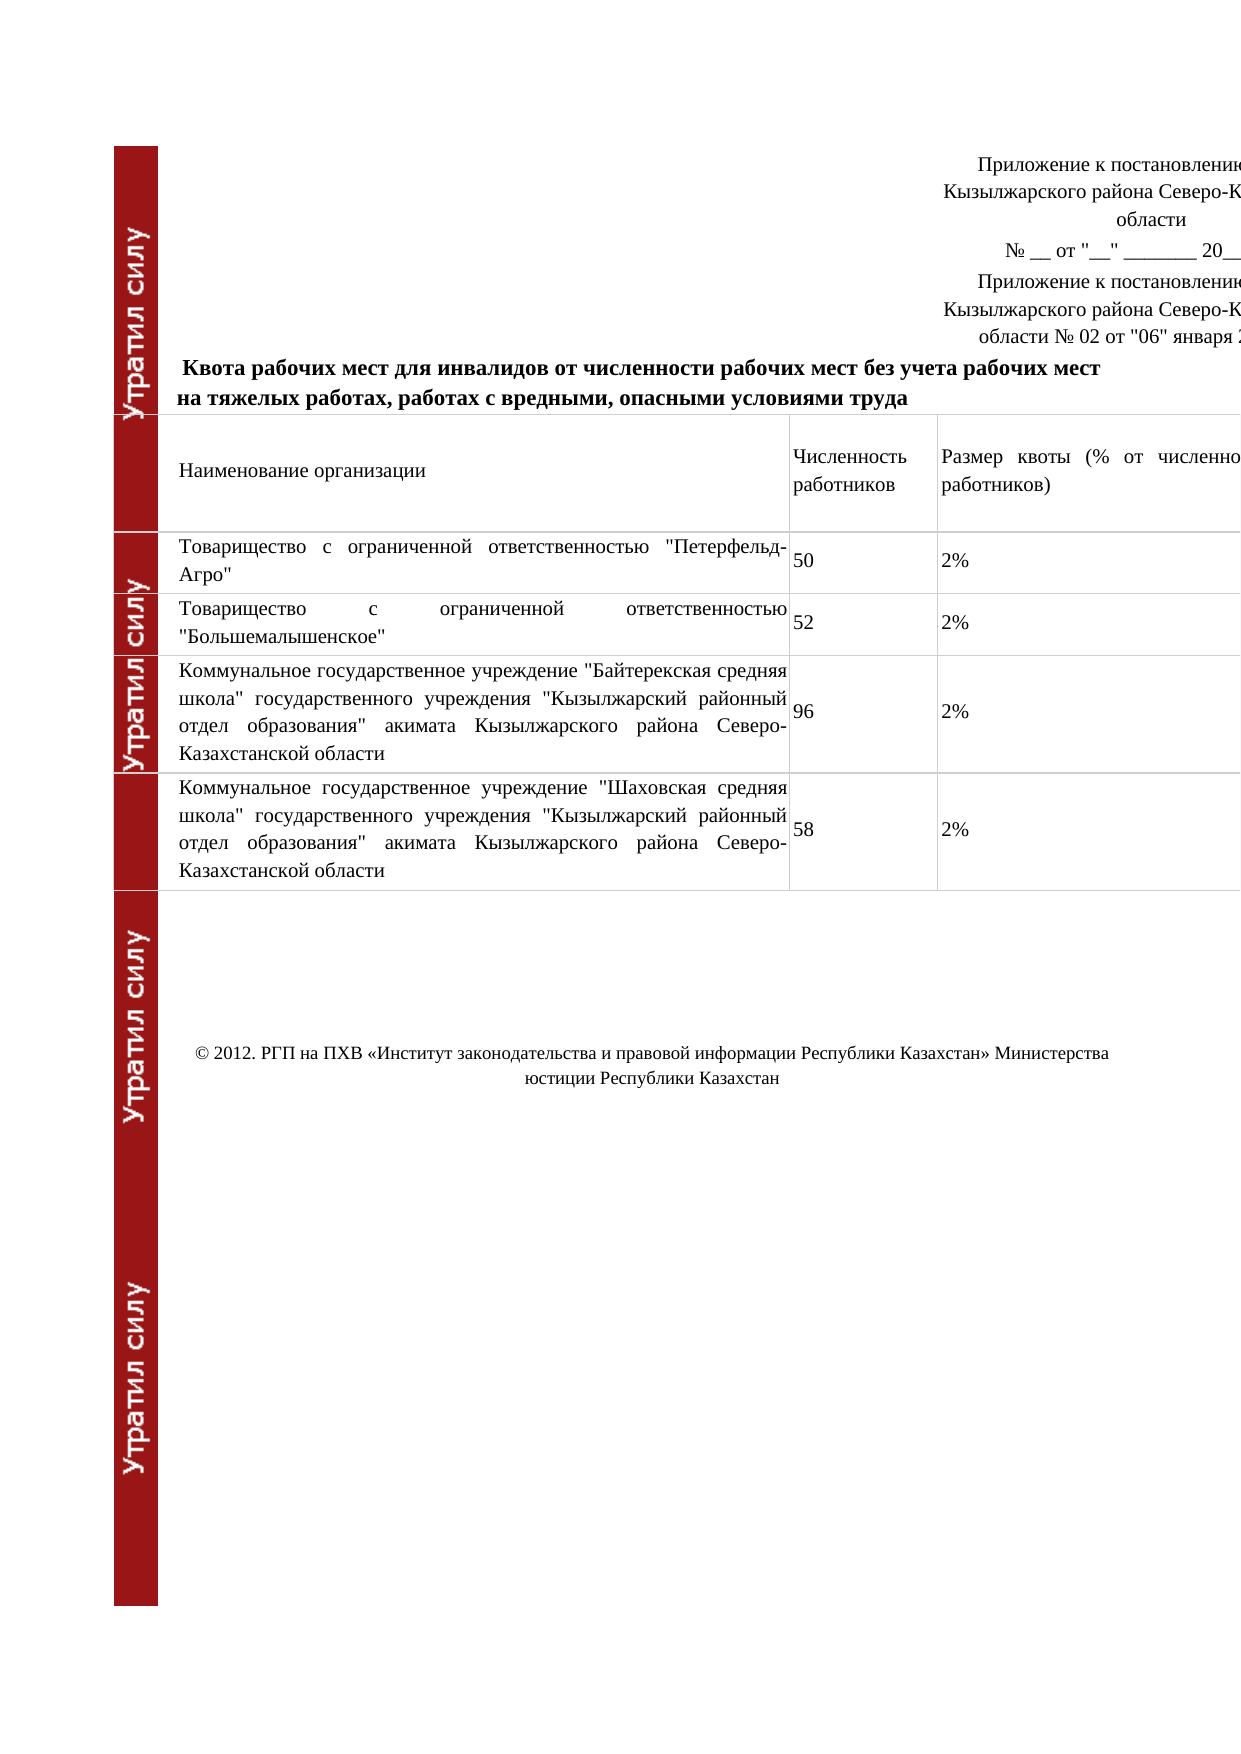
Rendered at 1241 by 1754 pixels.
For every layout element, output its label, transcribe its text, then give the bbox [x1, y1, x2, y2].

table_header Приложение к постановлению акимата Кызылжарского района Северо-Казахстанской области [912, 150, 1240, 236]
table_header Размер квоты (% от численности работников) [938, 415, 1240, 531]
table_cell Коммунальное государственное учреждение "Шаховская средняя школа" государственного учреждения "Кызылжарский районный отдел образования" акимата Кызылжарского района Северо-Казахстанской области [114, 774, 789, 889]
table_cell [101, 236, 912, 267]
picture [114, 146, 158, 150]
table_header Наименование организации [114, 415, 789, 531]
table_cell № __ от "__" _______ 20___ года [912, 236, 1240, 267]
picture [114, 410, 158, 414]
table_cell Приложение к постановлению акимата Кызылжарского района Северо-Казахстанской области № 02 от "06" января 2017 года [912, 267, 1240, 353]
picture [114, 891, 158, 1042]
picture [114, 1088, 158, 1606]
table_cell 2% [938, 533, 1240, 593]
table_header Численность работников [790, 415, 937, 531]
table_cell 96 [790, 656, 937, 772]
table_cell 50 [790, 533, 937, 593]
table_cell 52 [790, 594, 937, 655]
table_cell Товарищество с ограниченной ответственностью "Петерфельд-Агро" [114, 533, 789, 593]
table_cell [101, 267, 912, 353]
table_cell Коммунальное государственное учреждение "Байтерекская средняя школа" государственного учреждения "Кызылжарский районный отдел образования" акимата Кызылжарского района Северо-Казахстанской области [114, 656, 789, 772]
table_cell 2% [938, 656, 1240, 772]
text Квота рабочих мест для инвалидов от численности рабочих мест без учета рабочих мест на тяжелых работах, работах с вредными, опасными условиями труда [112, 353, 1128, 410]
table_cell 2% [938, 774, 1240, 889]
table_cell 58 [790, 774, 937, 889]
table_cell 2% [938, 594, 1240, 655]
table_header [101, 150, 912, 236]
table_cell Товарищество с ограниченной ответственностью "Большемалышенское" [114, 594, 789, 655]
text © 2012. РГП на ПХВ «Институт законодательства и правовой информации Республики Казахстан» Министерства юстиции Республики Казахстан [112, 1042, 1128, 1088]
